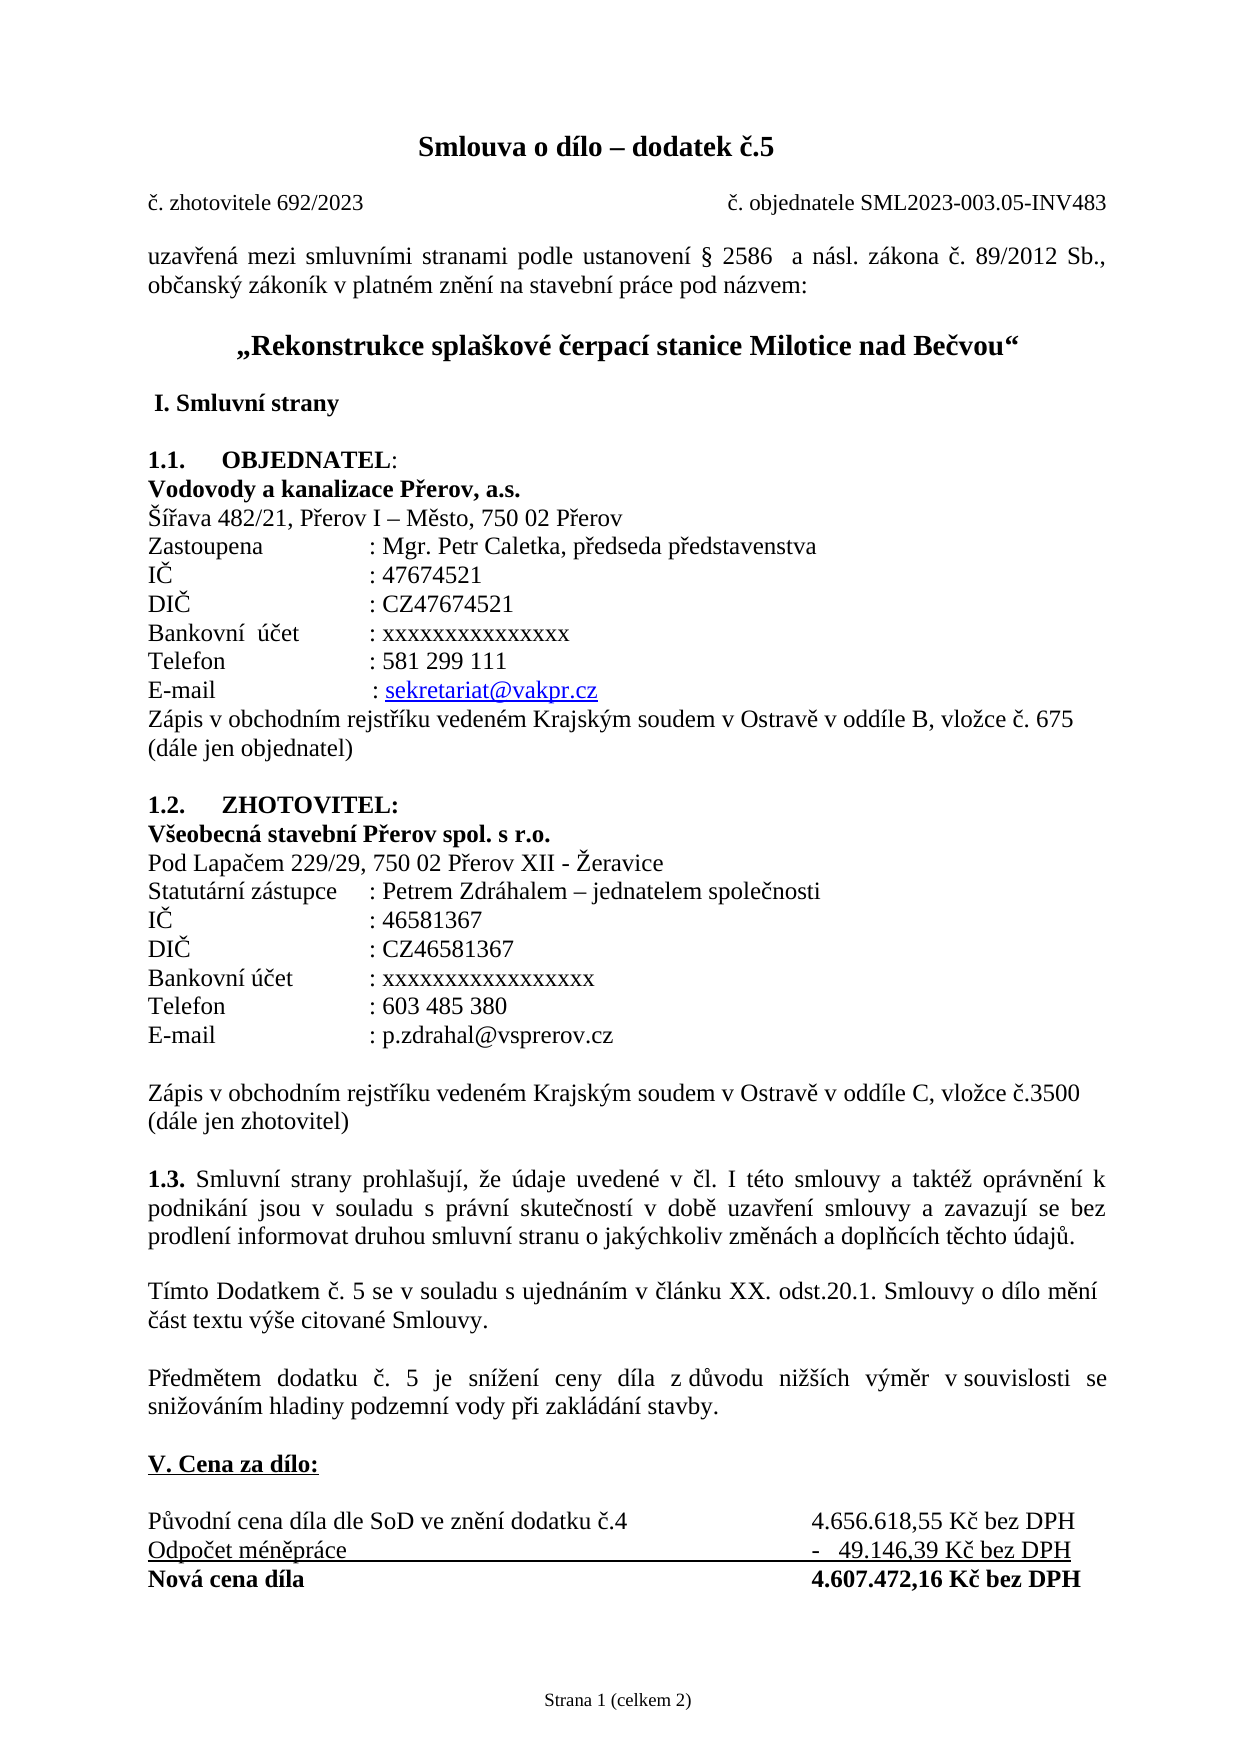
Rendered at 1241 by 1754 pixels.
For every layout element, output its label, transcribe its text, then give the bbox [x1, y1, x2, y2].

text E-mail : sekretariat@vakpr.cz [148, 675, 1107, 704]
text IČ : 46581367 [148, 905, 1107, 934]
list ZHOTOVITEL: [148, 790, 1107, 819]
text DIČ : CZ47674521 [148, 589, 1107, 618]
text Zastoupena : Mgr. Petr Caletka, předseda představenstva [148, 531, 1107, 560]
text E-mail : p.zdrahal@vsprerov.cz [148, 1020, 1107, 1049]
text Všeobecná stavební Přerov spol. s r.o. [148, 819, 1107, 848]
text Bankovní účet : xxxxxxxxxxxxxxx [148, 618, 1107, 646]
text Bankovní účet : xxxxxxxxxxxxxxxxx [148, 963, 1107, 991]
text Telefon : 581 299 111 [148, 646, 1107, 675]
text Tímto Dodatkem č. 5 se v souladu s ujednáním v článku XX. odst.20.1. Smlouvy o dílo mění část textu výše citované Smlouvy. [148, 1276, 1107, 1334]
text I. Smluvní strany [148, 388, 1107, 416]
text DIČ : CZ46581367 [148, 934, 1107, 963]
text „Rekonstrukce splaškové čerpací stanice Milotice nad Bečvou“ [148, 328, 1107, 361]
text Zápis v obchodním rejstříku vedeném Krajským soudem v Ostravě v oddíle B, vložce č. 675 [148, 704, 1107, 733]
text (dále jen objednatel) [148, 733, 1107, 761]
text Odpočet méněpráce - 49.146,39 Kč bez DPH [148, 1535, 1107, 1564]
text Pod Lapačem 229/29, 750 02 Přerov XII - Žeravice [148, 848, 1107, 876]
text Původní cena díla dle SoD ve znění dodatku č.4 4.656.618,55 Kč bez DPH [148, 1506, 1107, 1535]
text IČ : 47674521 [148, 560, 1107, 589]
text Předmětem dodatku č. 5 je snížení ceny díla z důvodu nižších výměr v souvislosti se snižováním hladiny podzemní vody při zakládání stavby. [148, 1363, 1107, 1420]
text (dále jen zhotovitel) [148, 1106, 1107, 1135]
text 1.3. Smluvní strany prohlašují, že údaje uvedené v čl. I této smlouvy a taktéž oprávnění k podnikání jsou v souladu s právní skutečností v době uzavření smlouvy a zavazují se bez prodlení informovat druhou smluvní stranu o jakýchkoliv změnách a doplňcích těchto údajů. [148, 1164, 1107, 1250]
list OBJEDNATEL: [148, 445, 1107, 474]
text Zápis v obchodním rejstříku vedeném Krajským soudem v Ostravě v oddíle C, vložce č.3500 [148, 1078, 1107, 1106]
subtitle V. Cena za dílo: [148, 1449, 1107, 1478]
text Nová cena díla 4.607.472,16 Kč bez DPH [148, 1564, 1107, 1593]
text Telefon : 603 485 380 [148, 991, 1107, 1020]
text č. zhotovitele 692/2023 č. objednatele SML2023-003.05-INV483 [148, 189, 1107, 215]
text Šířava 482/21, Přerov I – Město, 750 02 Přerov [148, 503, 1107, 531]
text uzavřená mezi smluvními stranami podle ustanovení § 2586 a násl. zákona č. 89/2012 Sb., občanský zákoník v platném znění na stavební práce pod názvem: [148, 241, 1107, 299]
text Statutární zástupce : Petrem Zdráhalem – jednatelem společnosti [148, 876, 1107, 905]
subtitle Smlouva o dílo – dodatek č.5 [148, 129, 1044, 162]
text Vodovody a kanalizace Přerov, a.s. [148, 474, 1107, 503]
